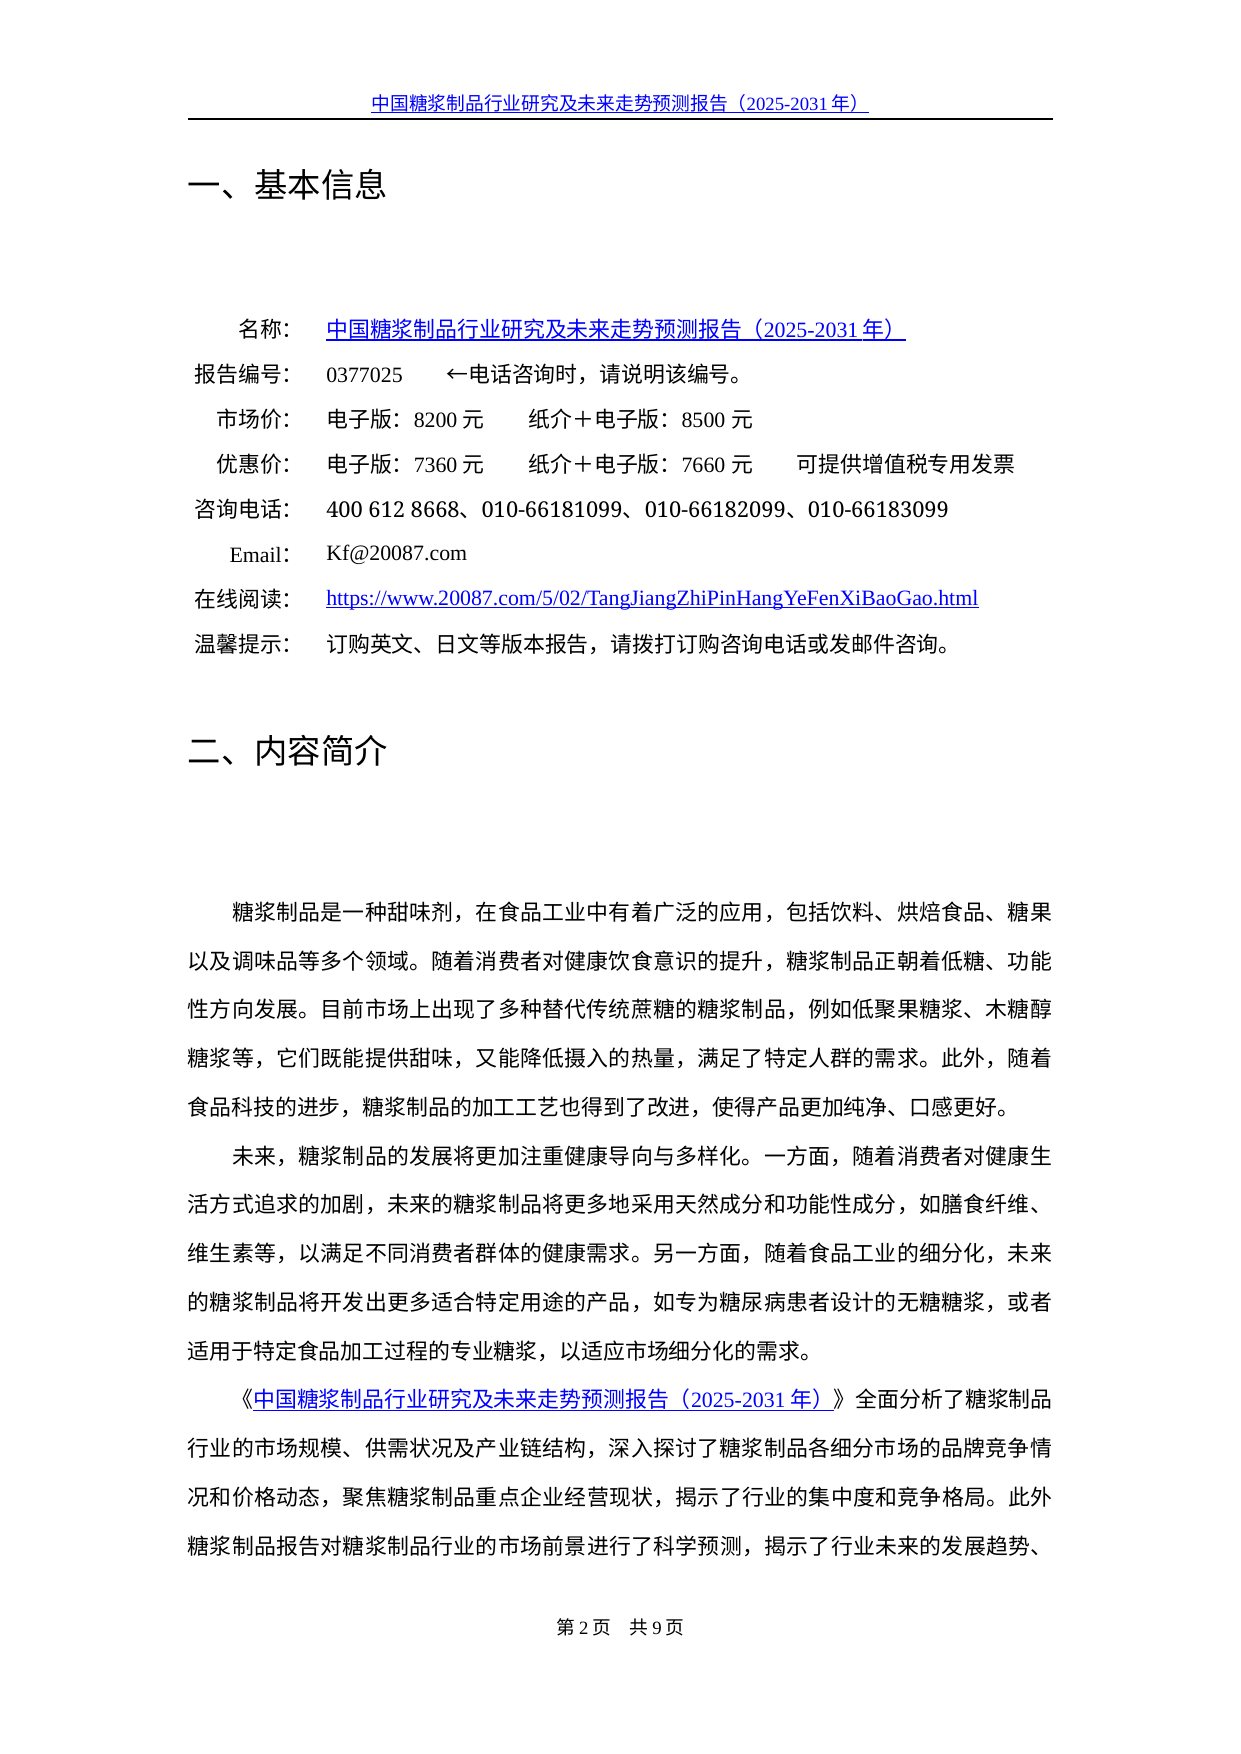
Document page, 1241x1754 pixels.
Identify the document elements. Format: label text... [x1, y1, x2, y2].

table_cell 优惠价： [167, 447, 315, 492]
table_cell 电子版：7360 元 纸介＋电子版：7660 元 可提供增值税专用发票 [315, 447, 1073, 492]
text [187, 894, 1053, 1561]
table_cell Kf@20087.com [315, 537, 1073, 582]
table_header 中国糖浆制品行业研究及未来走势预测报告（2025-2031年） [315, 312, 1073, 357]
table_cell [315, 582, 1073, 627]
table_cell 0377025 ←电话咨询时，请说明该编号。 [315, 357, 1073, 402]
table_header 名称： [167, 312, 315, 357]
table_cell 咨询电话： [167, 492, 315, 537]
table_cell 400 612 8668、010-66181099、010-66182099、010-66183099 [315, 492, 1073, 537]
table_cell 报告编号： [167, 357, 315, 402]
table_cell 电子版：8200 元 纸介＋电子版：8500 元 [315, 402, 1073, 447]
table_cell 市场价： [167, 402, 315, 447]
table_cell 温馨提示： [167, 627, 315, 672]
table_cell Email： [167, 537, 315, 582]
title 一、基本信息 [187, 150, 1053, 215]
table_cell 订购英文、日文等版本报告，请拨打订购咨询电话或发邮件咨询。 [315, 627, 1073, 672]
table_cell 在线阅读： [167, 582, 315, 627]
title 二、内容简介 [187, 717, 1053, 782]
